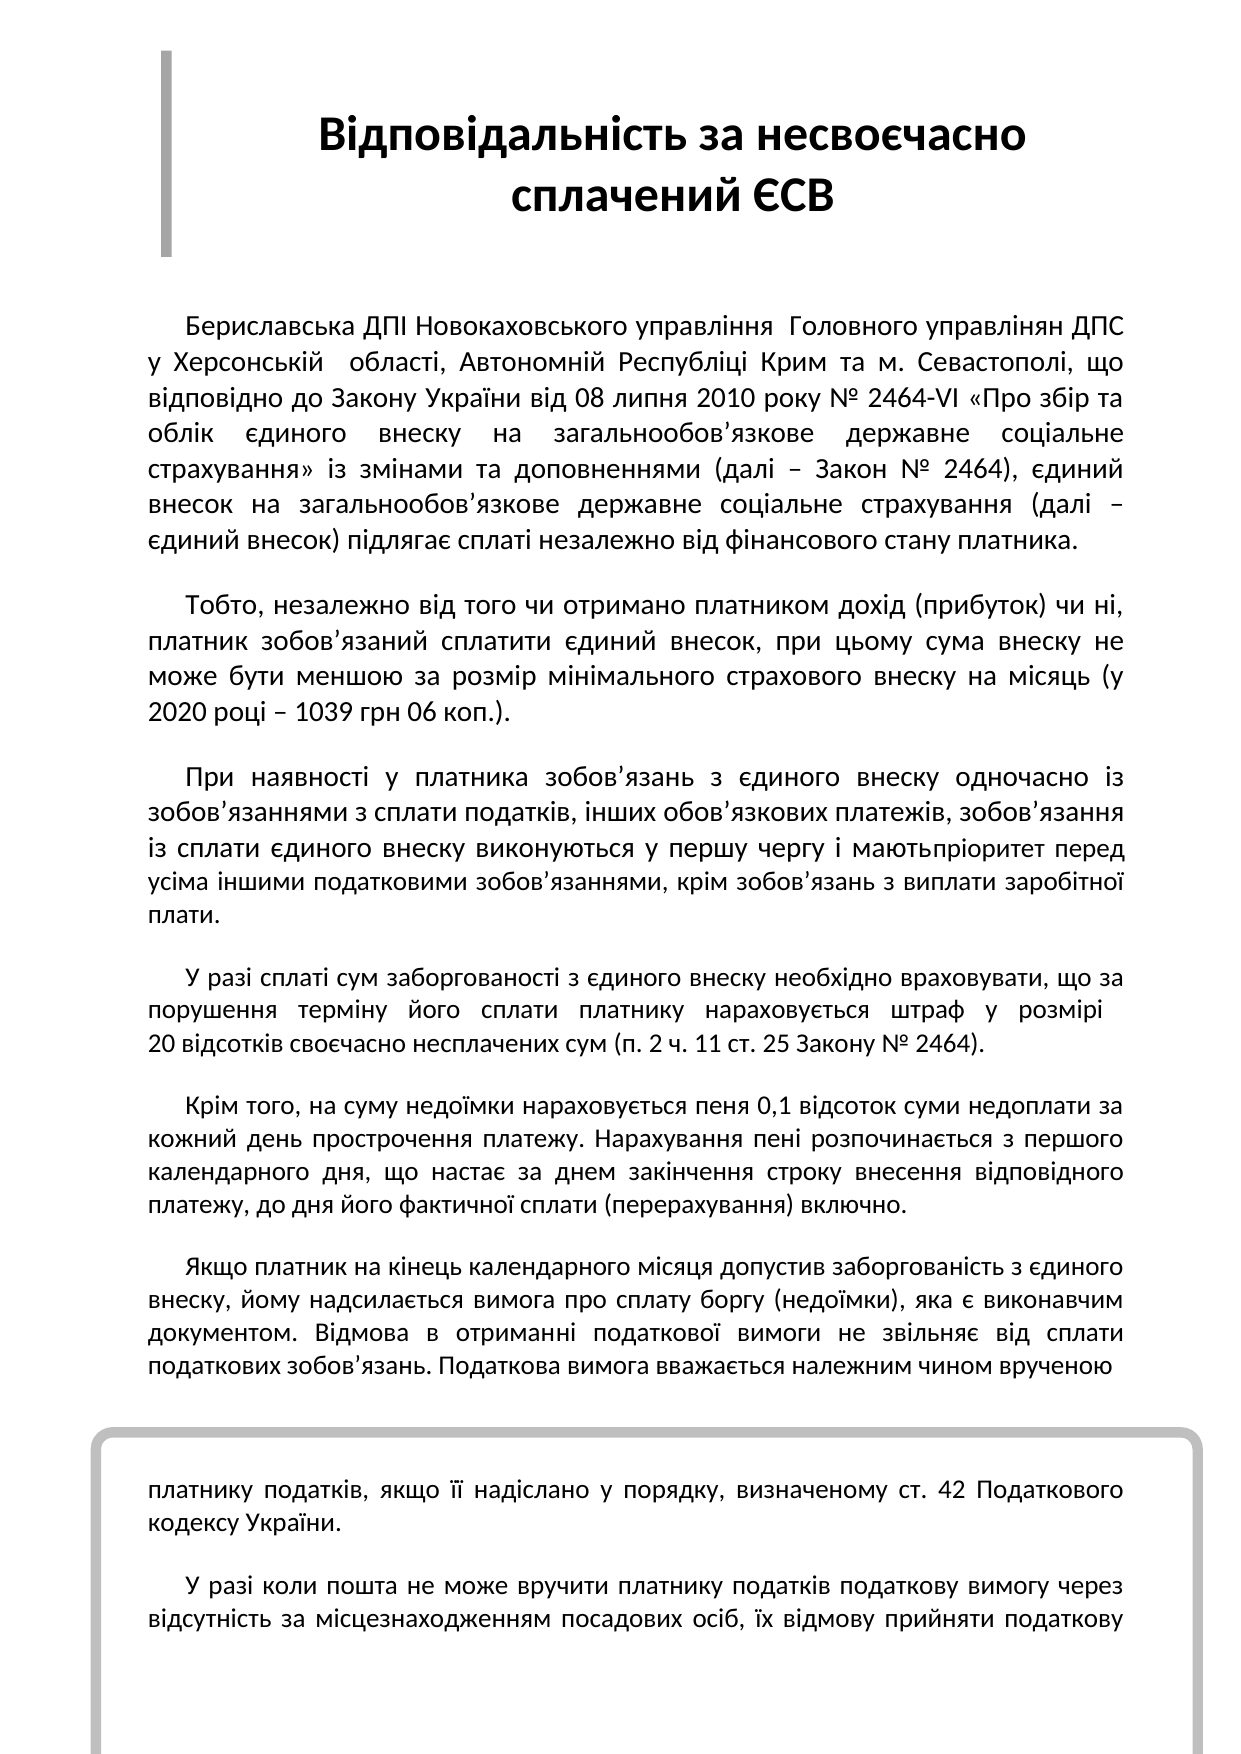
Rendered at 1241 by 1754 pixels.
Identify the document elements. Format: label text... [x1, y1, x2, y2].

text платнику податків, якщо її надіслано у порядку, визначеному ст. 42 Податкового кодексу України. [148, 1473, 1125, 1539]
text При наявності у платника зобов’язань з єдиного внеску одночасно із зобов’язаннями з сплати податків, інших обов’язкових платежів, зобов’язання із сплати єдиного внеску виконуються у першу чергу і маютьпріоритет перед усіма іншими податковими зобов’язаннями, крім зобов’язань з виплати заробітної плати. [148, 758, 1125, 931]
text Крім того, на суму недоїмки нараховується пеня 0,1 відсоток суми недоплати за кожний день прострочення платежу. Нарахування пені розпочинається з першого календарного дня, що настає за днем закінчення строку внесення відповідного платежу, до дня його фактичної сплати (перерахування) включно. [148, 1088, 1125, 1220]
text У разі сплаті сум заборгованості з єдиного внеску необхідно враховувати, що за порушення терміну його сплати платнику нараховується штраф у розмірі 20 відсотків своєчасно несплачених сум (п. 2 ч. 11 ст. 25 Закону № 2464). [148, 960, 1125, 1059]
text Тобто, незалежно від того чи отримано платником дохід (прибуток) чи ні, платник зобов’язаний сплатити єдиний внесок, при цьому сума внеску не може бути меншою за розмір мінімального страхового внеску на місяць (у 2020 році – 1039 грн 06 коп.). [148, 586, 1125, 728]
text Якщо платник на кінець календарного місяця допустив заборгованість з єдиного внеску, йому надсилається вимога про сплату боргу (недоїмки), яка є виконавчим документом. Відмова в отриманні податкової вимоги не звільняє від сплати податкових зобов’язань. Податкова вимога вважається належним чином врученою [148, 1249, 1125, 1381]
text Бериславська ДПІ Новокаховського управління Головного управлінян ДПС у Херсонській області, Автономній Республіці Крим та м. Севастополі, що відповідно до Закону України від 08 липня 2010 року № 2464-VІ «Про збір та облік єдиного внеску на загальнообов’язкове державне соціальне страхування» із змінами та доповненнями (далі – Закон № 2464), єдиний внесок на загальнообов’язкове державне соціальне страхування (далі – єдиний внесок) підлягає сплаті незалежно від фінансового стану платника. [148, 307, 1125, 557]
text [148, 1568, 1125, 1634]
